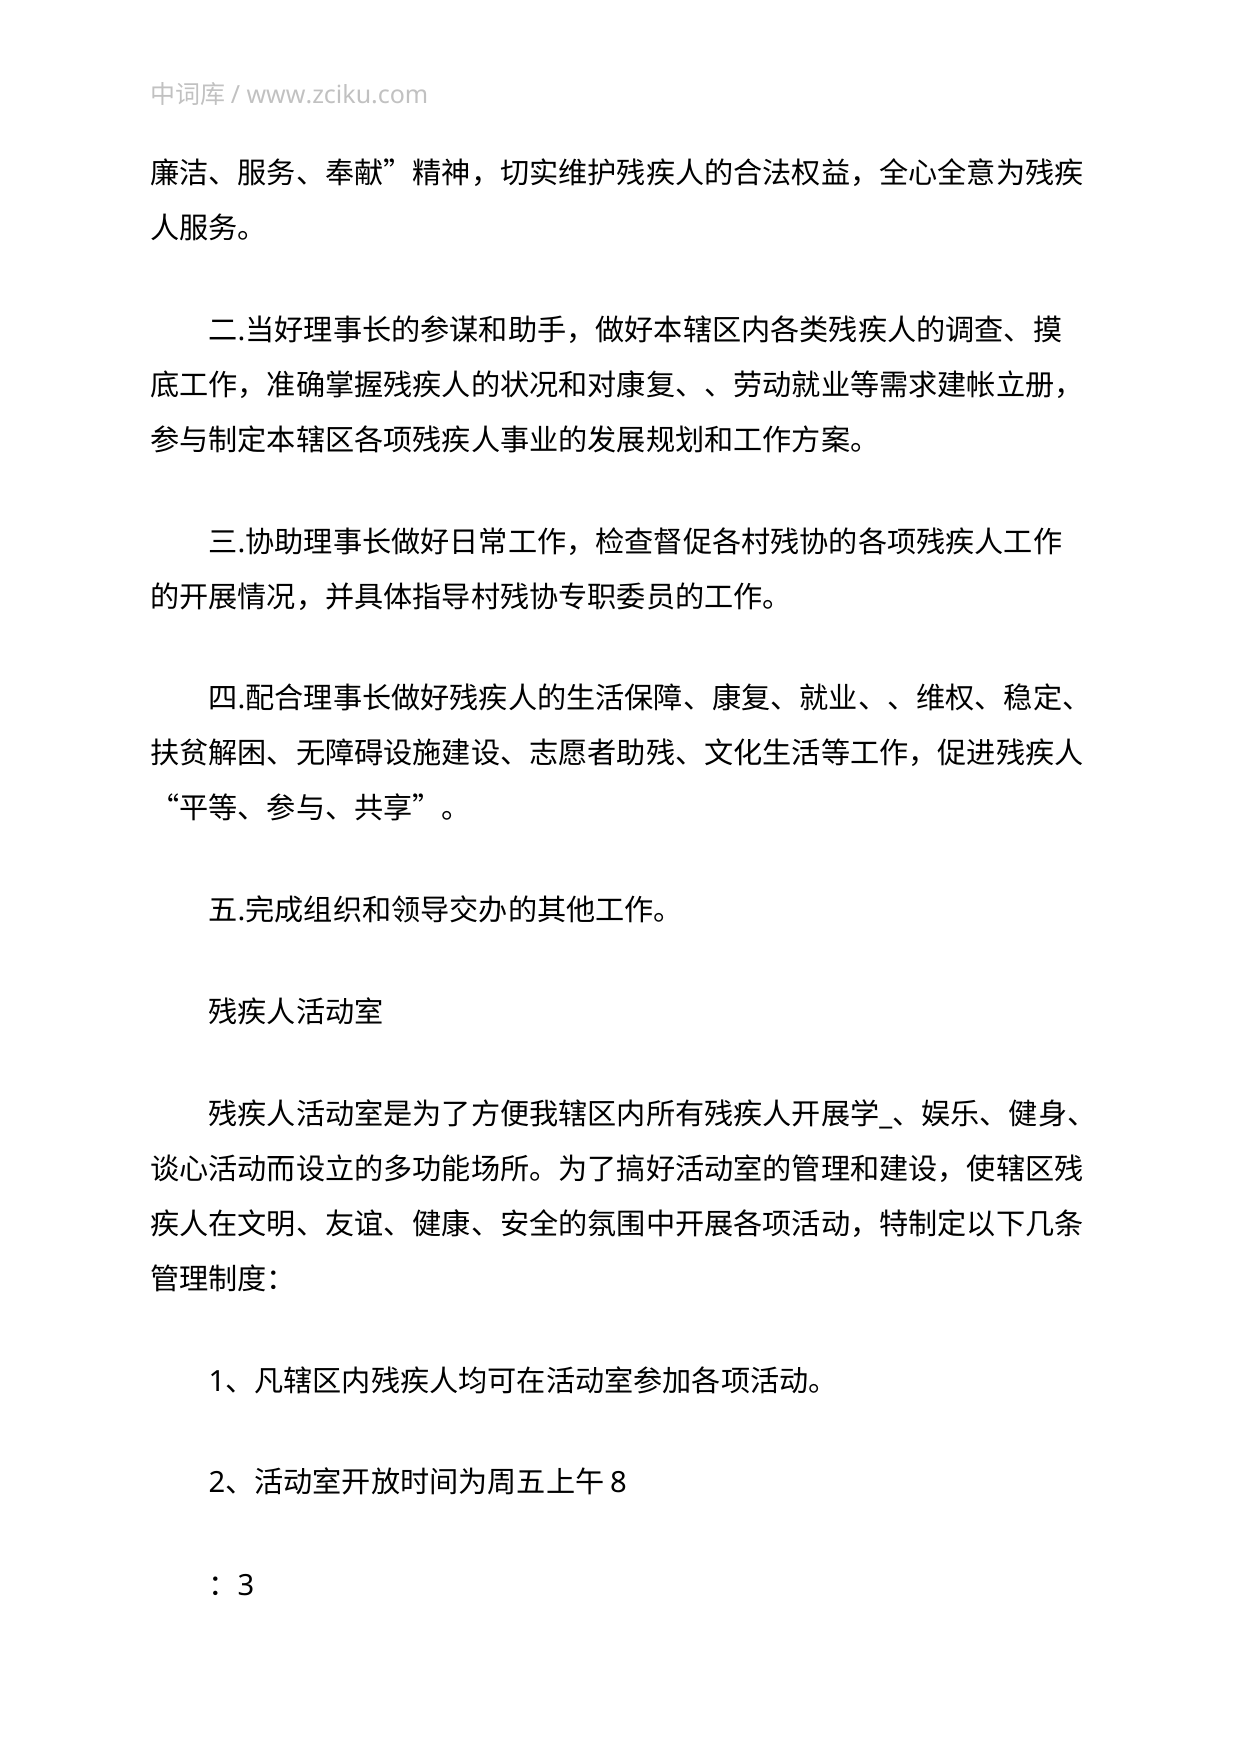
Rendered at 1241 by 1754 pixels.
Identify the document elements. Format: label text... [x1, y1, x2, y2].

text 三.协助理事长做好日常工作，检查督促各村残协的各项残疾人工作的开展情况，并具体指导村残协专职委员的工作。 [150, 518, 1090, 616]
text 残疾人活动室是为了方便我辖区内所有残疾人开展学_、娱乐、健身、谈心活动而设立的多功能场所。为了搞好活动室的管理和建设，使辖区残疾人在文明、友谊、健康、安全的氛围中开展各项活动，特制定以下几条管理制度： [150, 1091, 1090, 1298]
text 残疾人活动室 [150, 989, 1090, 1031]
text 1、凡辖区内残疾人均可在活动室参加各项活动。 [150, 1357, 1090, 1399]
text 四.配合理事长做好残疾人的生活保障、康复、就业、、维权、稳定、扶贫解困、无障碍设施建设、志愿者助残、文化生活等工作，促进残疾人“平等、参与、共享”。 [150, 675, 1090, 827]
text 2、活动室开放时间为周五上午8 [150, 1459, 1090, 1501]
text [150, 150, 1090, 247]
text 二.当好理事长的参谋和助手，做好本辖区内各类残疾人的调查、摸底工作，准确掌握残疾人的状况和对康复、、劳动就业等需求建帐立册，参与制定本辖区各项残疾人事业的发展规划和工作方案。 [150, 307, 1090, 459]
text ：3 [150, 1561, 1090, 1603]
text 五.完成组织和领导交办的其他工作。 [150, 887, 1090, 929]
